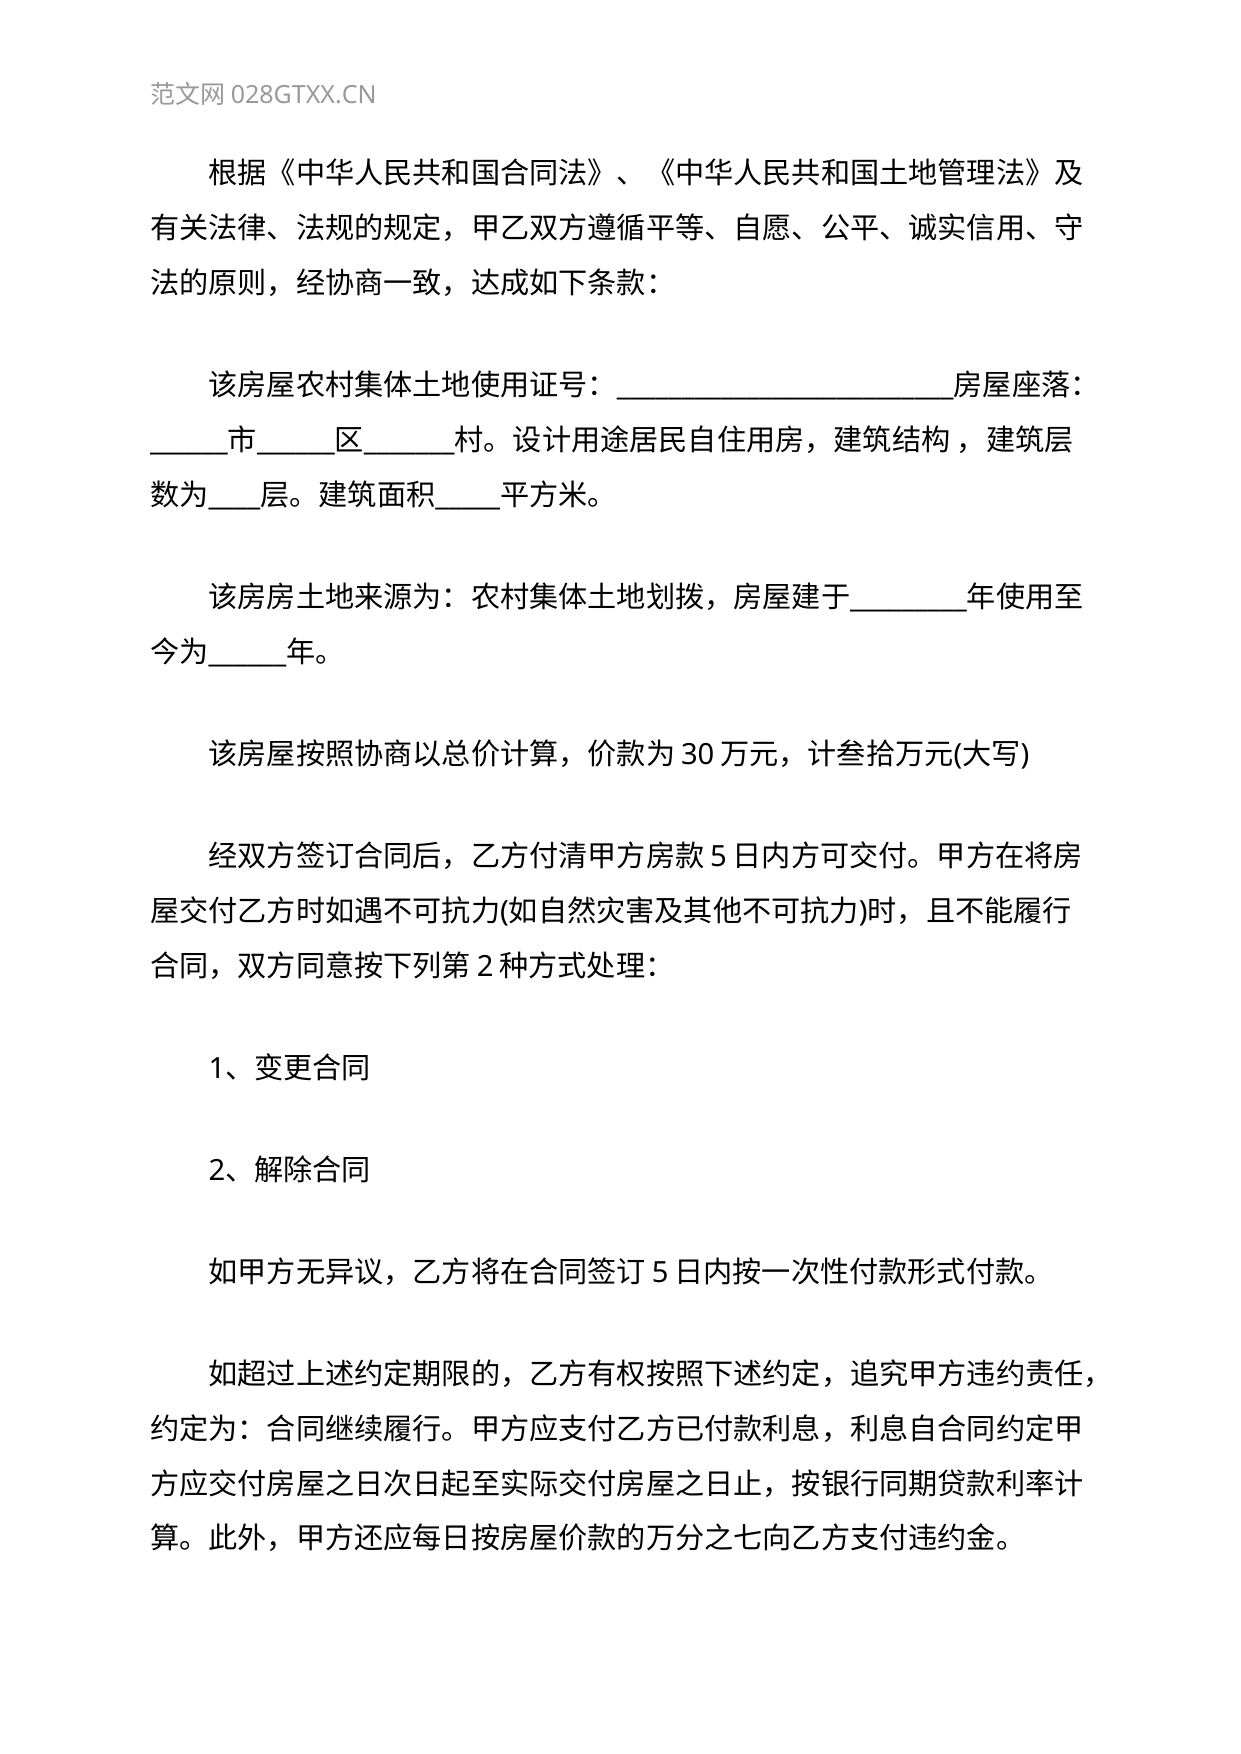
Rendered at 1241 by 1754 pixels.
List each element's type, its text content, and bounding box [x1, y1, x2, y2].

text 1、变更合同 [150, 1044, 1090, 1087]
text 如甲方无异议，乙方将在合同签订5日内按一次性付款形式付款。 [150, 1248, 1090, 1291]
text 该房屋农村集体土地使用证号：__________________________房屋座落：______市______区_______村。设计用途居民自住用房，建筑结构 ，建筑层数为____层。建筑面积_____平方米。 [150, 362, 1090, 514]
text 该房房土地来源为：农村集体土地划拨，房屋建于_________年使用至今为______年。 [150, 573, 1090, 671]
text 该房屋按照协商以总价计算，价款为30万元，计叁拾万元(大写) [150, 731, 1090, 773]
text 经双方签订合同后，乙方付清甲方房款5日内方可交付。甲方在将房屋交付乙方时如遇不可抗力(如自然灾害及其他不可抗力)时，且不能履行合同，双方同意按下列第2种方式处理： [150, 832, 1090, 985]
text 根据《中华人民共和国合同法》、《中华人民共和国土地管理法》及有关法律、法规的规定，甲乙双方遵循平等、自愿、公平、诚实信用、守法的原则，经协商一致，达成如下条款： [150, 150, 1090, 302]
text 2、解除合同 [150, 1146, 1090, 1189]
text 如超过上述约定期限的，乙方有权按照下述约定，追究甲方违约责任，约定为：合同继续履行。甲方应支付乙方已付款利息，利息自合同约定甲方应交付房屋之日次日起至实际交付房屋之日止，按银行同期贷款利率计算。此外，甲方还应每日按房屋价款的万分之七向乙方支付违约金。 [150, 1350, 1090, 1557]
